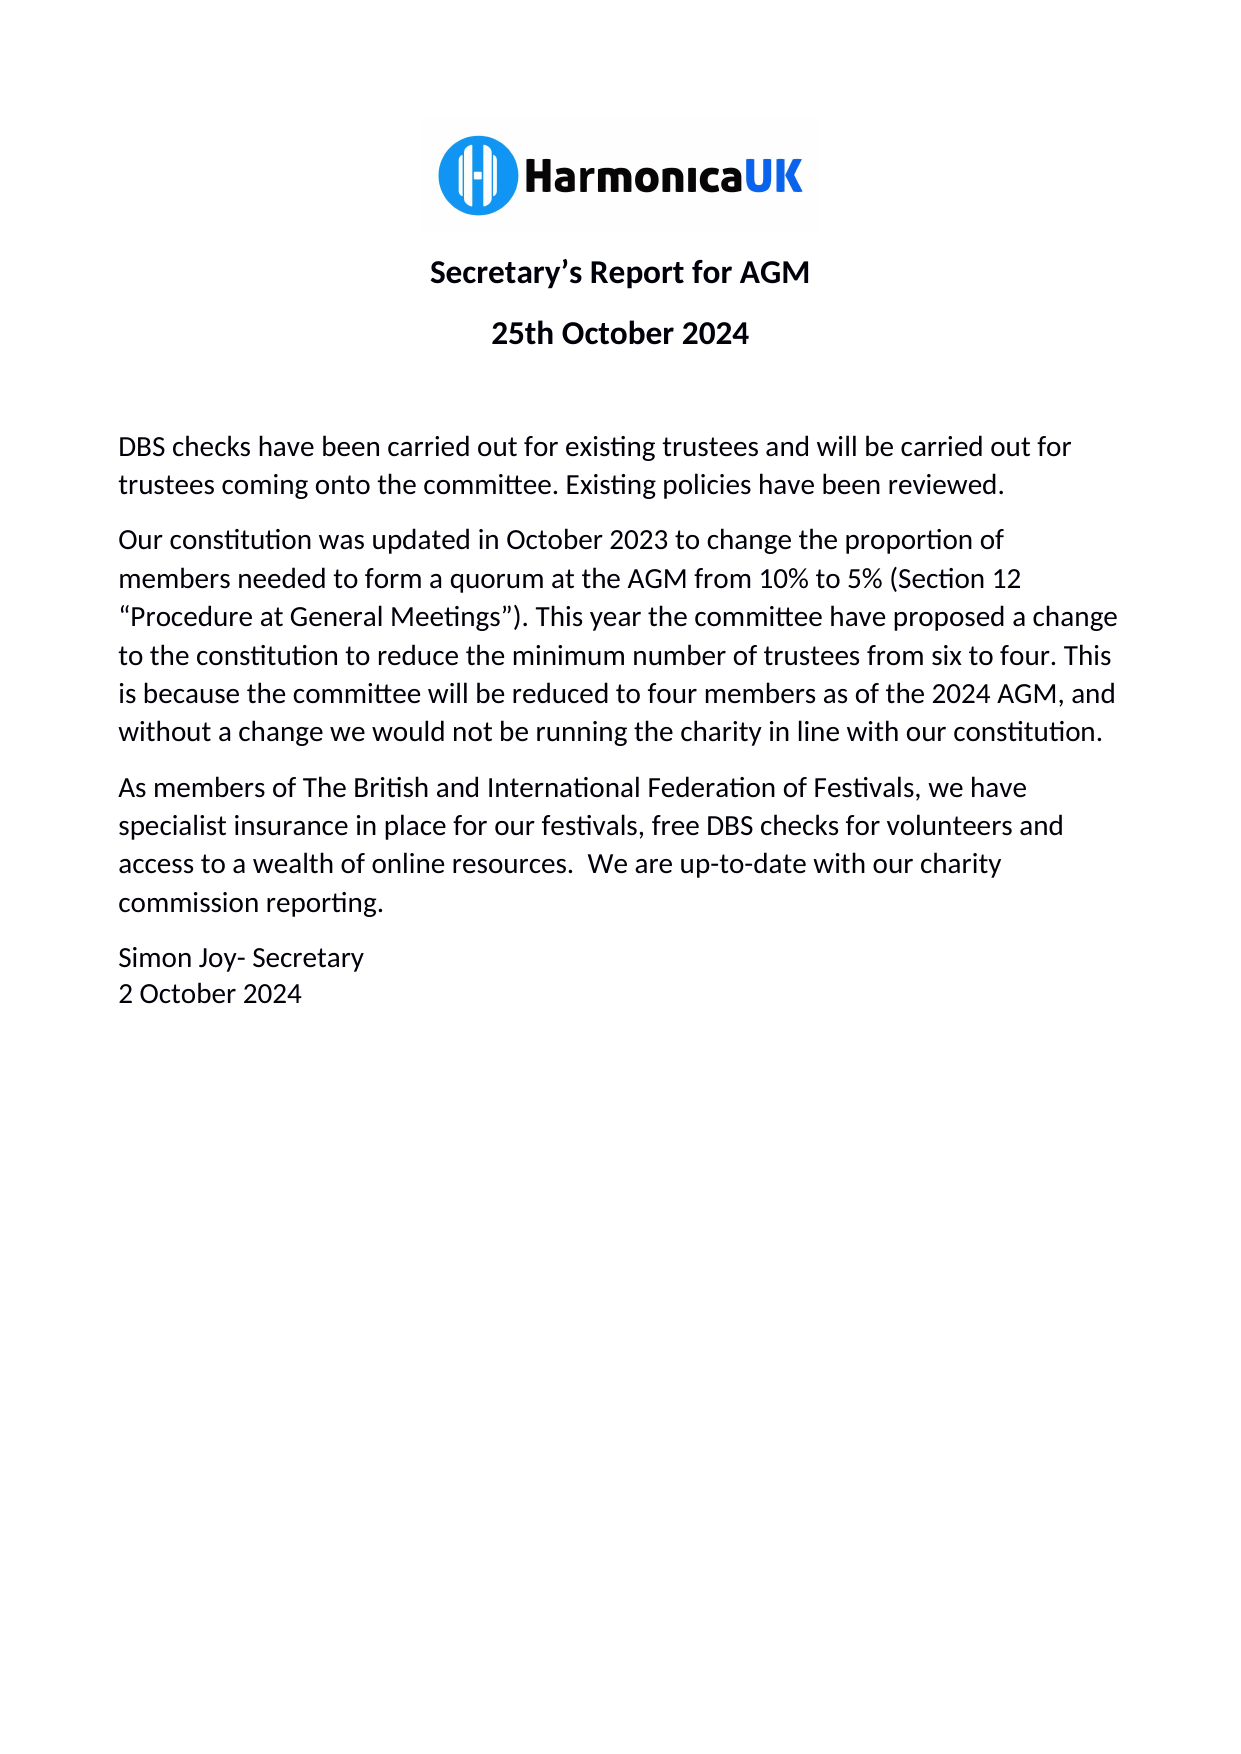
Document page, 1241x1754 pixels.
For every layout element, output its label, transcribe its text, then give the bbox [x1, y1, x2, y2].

picture [419, 118, 822, 233]
text Secretary’s Report for AGM [118, 251, 1122, 292]
text DBS checks have been carried out for existing trustees and will be carried out for trustees coming onto the committee. Existing policies have been reviewed. [118, 428, 1122, 502]
text Our constitution was updated in October 2023 to change the proportion of members needed to form a quorum at the AGM from 10% to 5% (Section 12 “Procedure at General Meetings”). This year the committee have proposed a change to the constitution to reduce the minimum number of trustees from six to four. This is because the committee will be reduced to four members as of the 2024 AGM, and without a change we would not be running the charity in line with our constitution. [118, 521, 1122, 749]
text 25th October 2024 [118, 312, 1122, 353]
text Simon Joy- Secretary [118, 939, 1122, 975]
text As members of The British and International Federation of Festivals, we have specialist insurance in place for our festivals, free DBS checks for volunteers and access to a wealth of online resources. We are up-to-date with our charity commission reporting. [118, 769, 1122, 919]
text 2 October 2024 [118, 975, 1122, 1010]
